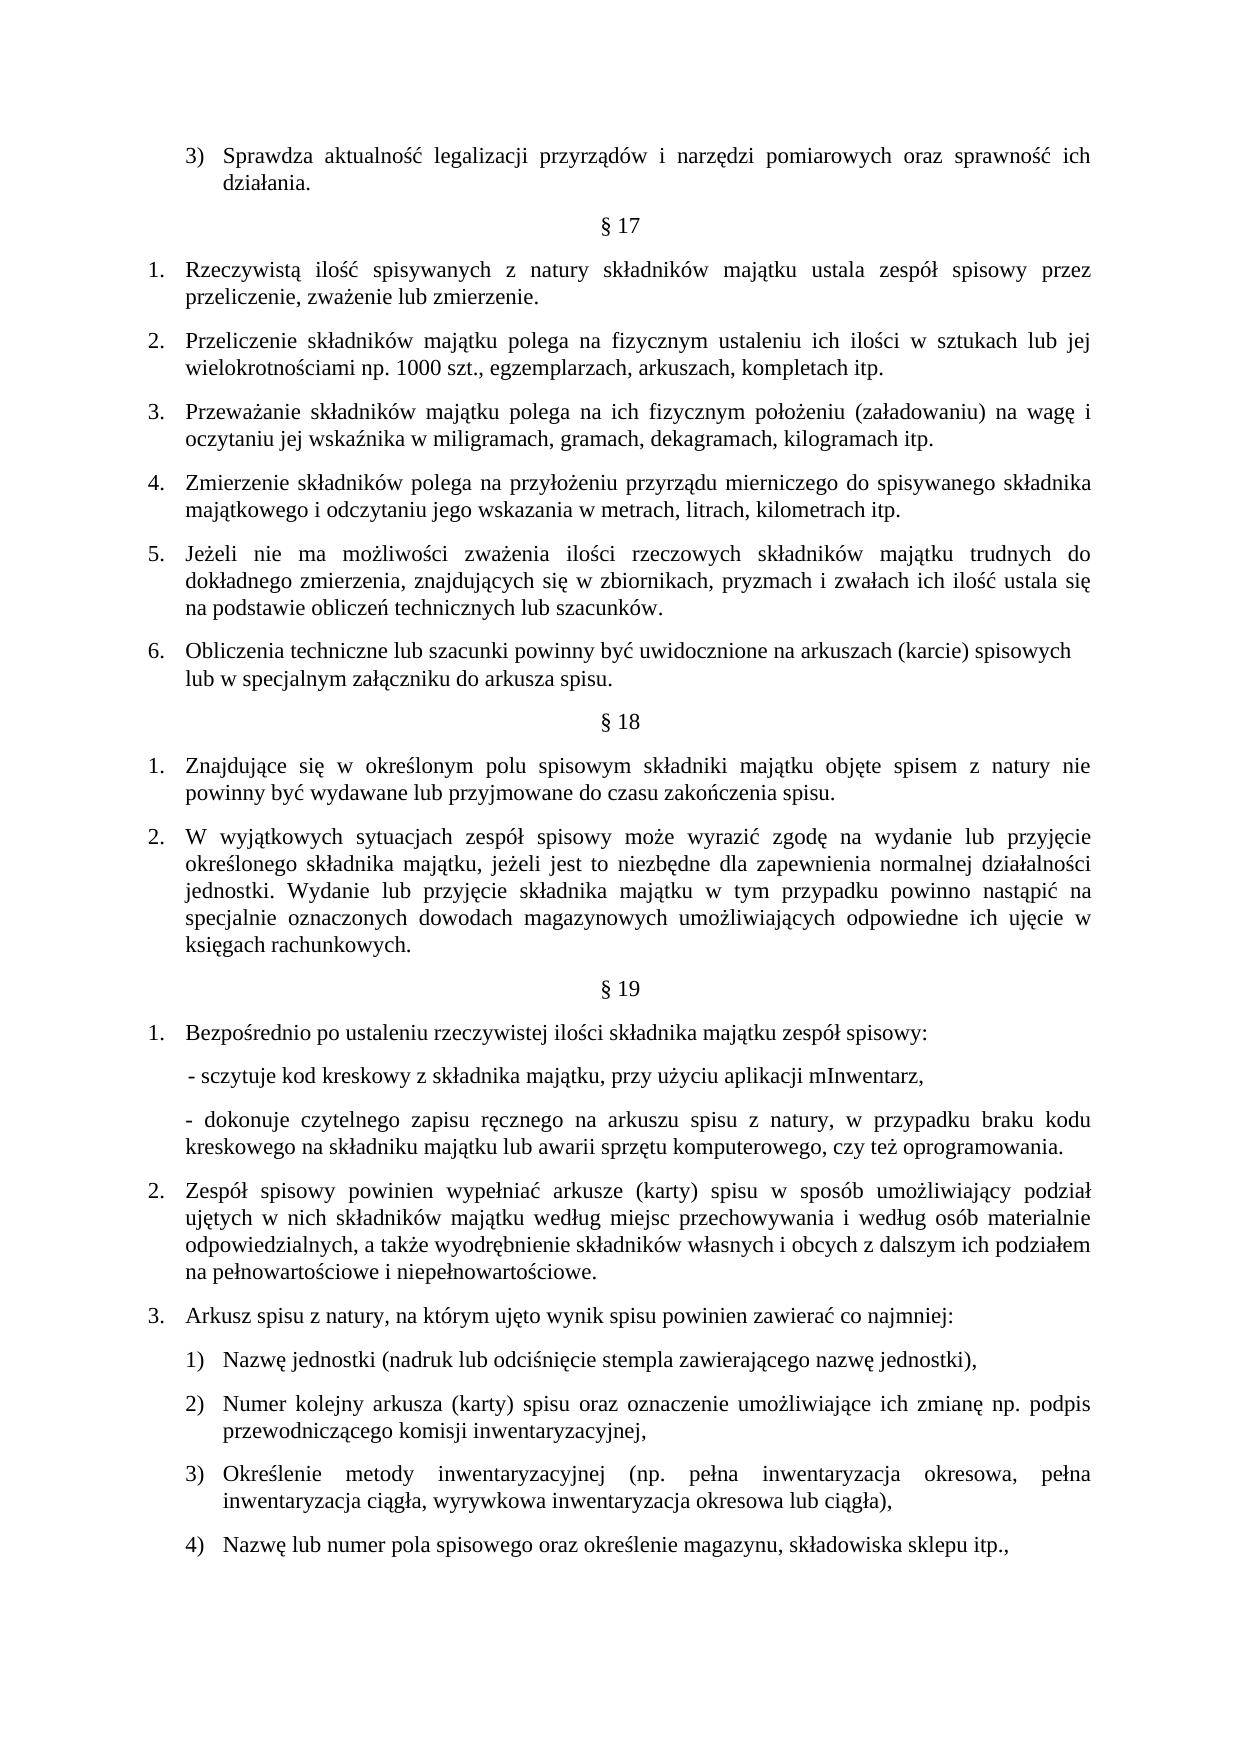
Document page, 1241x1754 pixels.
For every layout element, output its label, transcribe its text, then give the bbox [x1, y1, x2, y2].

text § 18 [148, 708, 1092, 735]
list Przeliczenie składników majątku polega na fizycznym ustaleniu ich ilości w sztukach lub jej wielokrotnościami np. 1000 szt., egzemplarzach, arkuszach, kompletach itp. [148, 327, 1092, 381]
text § 19 [148, 975, 1092, 1001]
list Arkusz spisu z natury, na którym ujęto wynik spisu powinien zawierać co najmniej: [148, 1302, 1092, 1328]
list Sprawdza aktualność legalizacji przyrządów i narzędzi pomiarowych oraz sprawność ich działania. [185, 142, 1092, 195]
list W wyjątkowych sytuacjach zespół spisowy może wyrazić zgodę na wydanie lub przyjęcie określonego składnika majątku, jeżeli jest to niezbędne dla zapewnienia normalnej działalności jednostki. Wydanie lub przyjęcie składnika majątku w tym przypadku powinno nastąpić na specjalnie oznaczonych dowodach magazynowych umożliwiających odpowiedne ich ujęcie w księgach rachunkowych. [148, 823, 1092, 958]
list Obliczenia techniczne lub szacunki powinny być uwidocznione na arkuszach (karcie) spisowych lub w specjalnym załączniku do arkusza spisu. [148, 638, 1092, 691]
list Rzeczywistą ilość spisywanych z natury składników majątku ustala zespół spisowy przez przeliczenie, zważenie lub zmierzenie. [148, 256, 1092, 310]
list Bezpośrednio po ustaleniu rzeczywistej ilości składnika majątku zespół spisowy: [148, 1019, 1092, 1045]
text - sczytuje kod kreskowy z składnika majątku, przy użyciu aplikacji mInwentarz, [148, 1063, 1092, 1089]
list Znajdujące się w określonym polu spisowym składniki majątku objęte spisem z natury nie powinny być wydawane lub przyjmowane do czasu zakończenia spisu. [148, 752, 1092, 806]
text - dokonuje czytelnego zapisu ręcznego na arkuszu spisu z natury, w przypadku braku kodu kreskowego na składniku majątku lub awarii sprzętu komputerowego, czy też oprogramowania. [185, 1106, 1092, 1160]
text § 17 [148, 213, 1092, 239]
list Zmierzenie składników polega na przyłożeniu przyrządu mierniczego do spisywanego składnika majątkowego i odczytaniu jego wskazania w metrach, litrach, kilometrach itp. [148, 469, 1092, 522]
list Numer kolejny arkusza (karty) spisu oraz oznaczenie umożliwiające ich zmianę np. podpis przewodniczącego komisji inwentaryzacyjnej, [185, 1390, 1092, 1443]
list Przeważanie składników majątku polega na ich fizycznym położeniu (załadowaniu) na wagę i oczytaniu jej wskaźnika w miligramach, gramach, dekagramach, kilogramach itp. [148, 398, 1092, 451]
list Nazwę lub numer pola spisowego oraz określenie magazynu, składowiska sklepu itp., [185, 1531, 1092, 1558]
list Jeżeli nie ma możliwości zważenia ilości rzeczowych składników majątku trudnych do dokładnego zmierzenia, znajdujących się w zbiornikach, pryzmach i zwałach ich ilość ustala się na podstawie obliczeń technicznych lub szacunków. [148, 540, 1092, 620]
list Określenie metody inwentaryzacyjnej (np. pełna inwentaryzacja okresowa, pełna inwentaryzacja ciągła, wyrywkowa inwentaryzacja okresowa lub ciągła), [185, 1461, 1092, 1514]
list Nazwę jednostki (nadruk lub odciśnięcie stempla zawierającego nazwę jednostki), [185, 1346, 1092, 1372]
list Zespół spisowy powinien wypełniać arkusze (karty) spisu w sposób umożliwiający podział ujętych w nich składników majątku według miejsc przechowywania i według osób materialnie odpowiedzialnych, a także wyodrębnienie składników własnych i obcych z dalszym ich podziałem na pełnowartościowe i niepełnowartościowe. [148, 1177, 1092, 1285]
